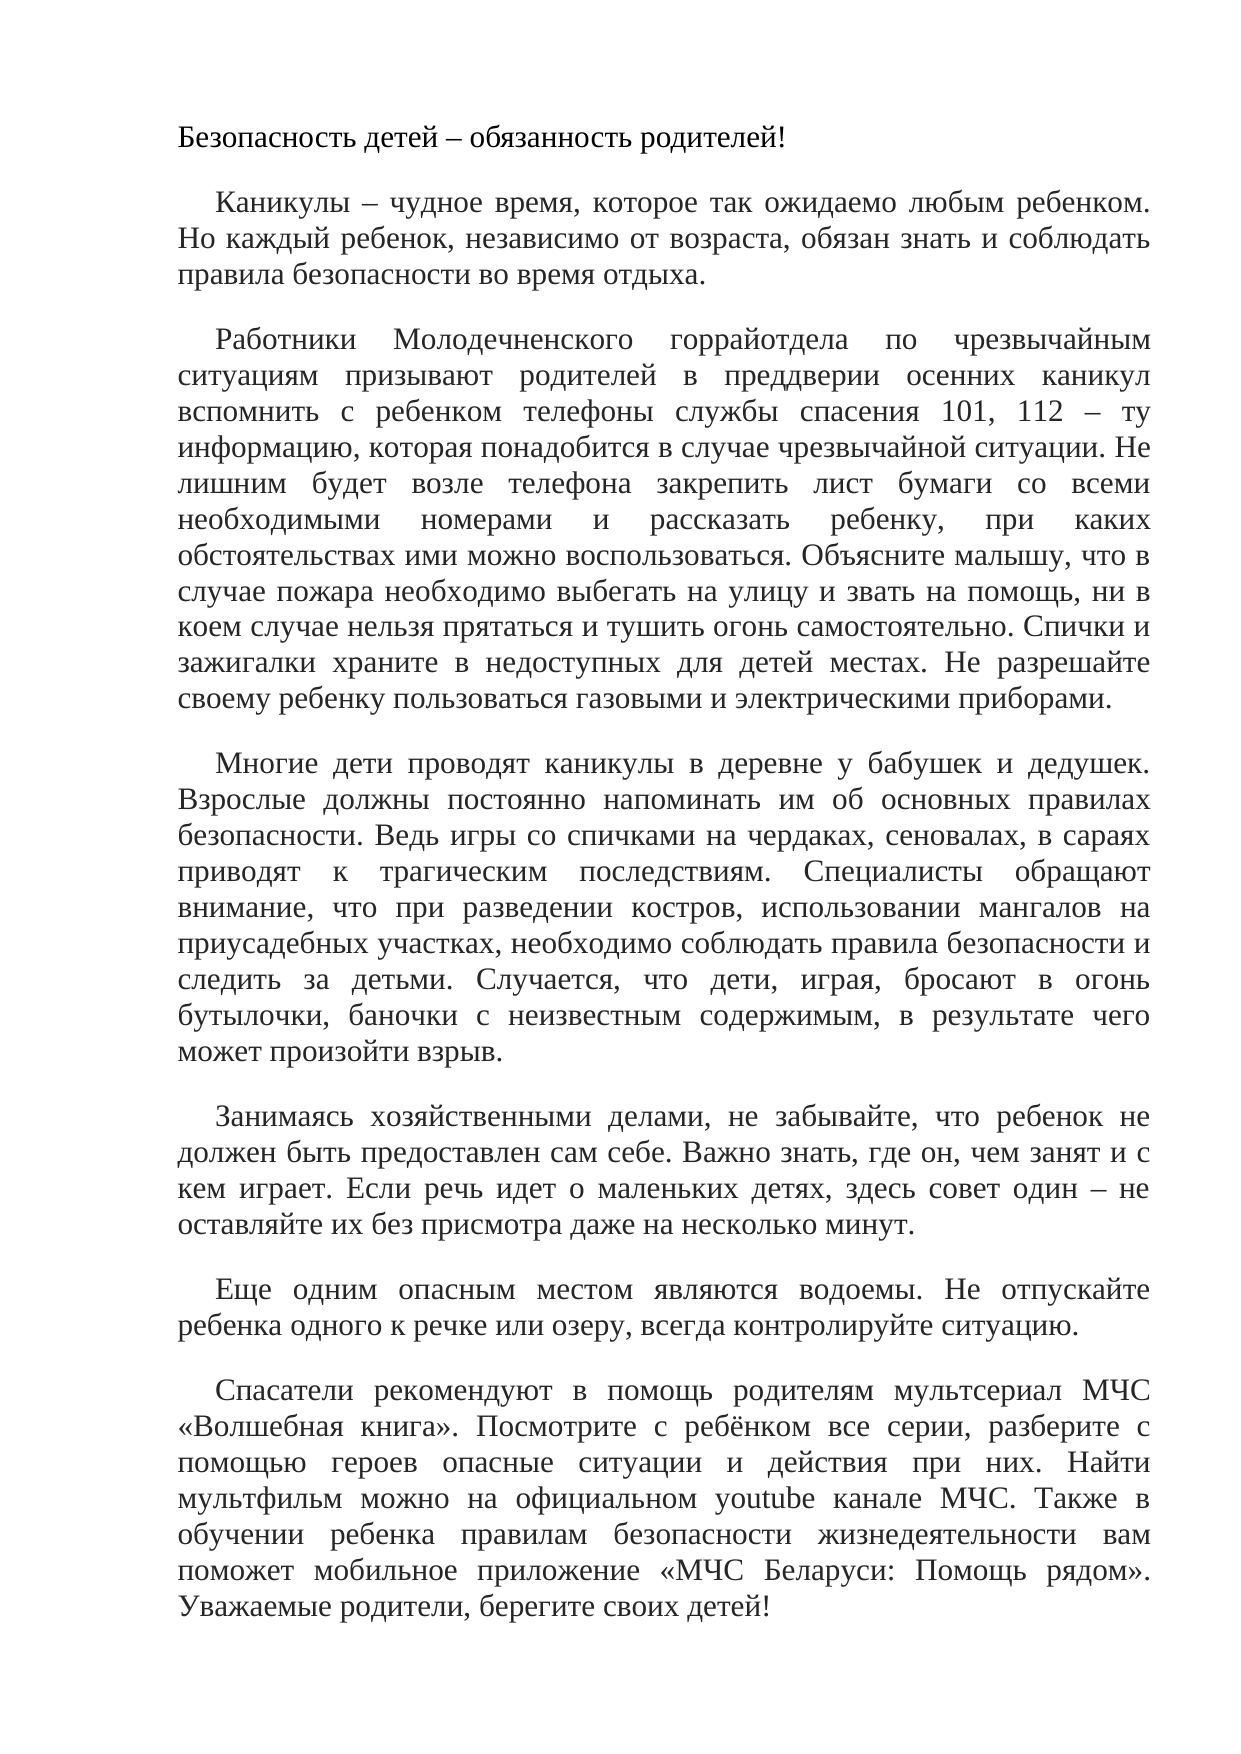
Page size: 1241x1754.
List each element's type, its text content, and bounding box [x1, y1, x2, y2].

text Многие дети проводят каникулы в деревне у бабушек и дедушек. Взрослые должны постоянно напоминать им об основных правилах безопасности. Ведь игры со спичками на чердаках, сеновалах, в сараях приводят к трагическим последствиям. Специалисты обращают внимание, что при разведении костров, использовании мангалов на приусадебных участках, необходимо соблюдать правила безопасности и следить за детьми. Случается, что дети, играя, бросают в огонь бутылочки, баночки с неизвестным содержимым, в результате чего может произойти взрыв. [177, 745, 1152, 1068]
text Работники Молодечненского горрайотдела по чрезвычайным ситуациям призывают родителей в преддверии осенних каникул вспомнить с ребенком телефоны службы спасения 101, 112 – ту информацию, которая понадобится в случае чрезвычайной ситуации. Не лишним будет возле телефона закрепить лист бумаги со всеми необходимыми номерами и рассказать ребенку, при каких обстоятельствах ими можно воспользоваться. Объясните малышу, что в случае пожара необходимо выбегать на улицу и звать на помощь, ни в коем случае нельзя прятаться и тушить огонь самостоятельно. Спички и зажигалки храните в недоступных для детей местах. Не разрешайте своему ребенку пользоваться газовыми и электрическими приборами. [177, 320, 1152, 716]
text Спасатели рекомендуют в помощь родителям мультсериал МЧС «Волшебная книга». Посмотрите с ребёнком все серии, разберите с помощью героев опасные ситуации и действия при них. Найти мультфильм можно на официальном yоutube канале МЧС. Также в обучении ребенка правилам безопасности жизнедеятельности вам поможет мобильное приложение «МЧС Беларуси: Помощь рядом». Уважаемые родители, берегите своих детей! [177, 1371, 1152, 1623]
text Занимаясь хозяйственными делами, не забывайте, что ребенок не должен быть предоставлен сам себе. Важно знать, где он, чем занят и с кем играет. Если речь идет о маленьких детях, здесь совет один – не оставляйте их без присмотра даже на несколько минут. [177, 1097, 1152, 1241]
text Каникулы – чудное время, которое так ожидаемо любым ребенком. Но каждый ребенок, независимо от возраста, обязан знать и соблюдать правила безопасности во время отдыха. [177, 183, 1152, 291]
text Еще одним опасным местом являются водоемы. Не отпускайте ребенка одного к речке или озеру, всегда контролируйте ситуацию. [177, 1270, 1152, 1342]
text Безопасность детей – обязанность родителей! [177, 118, 1152, 154]
